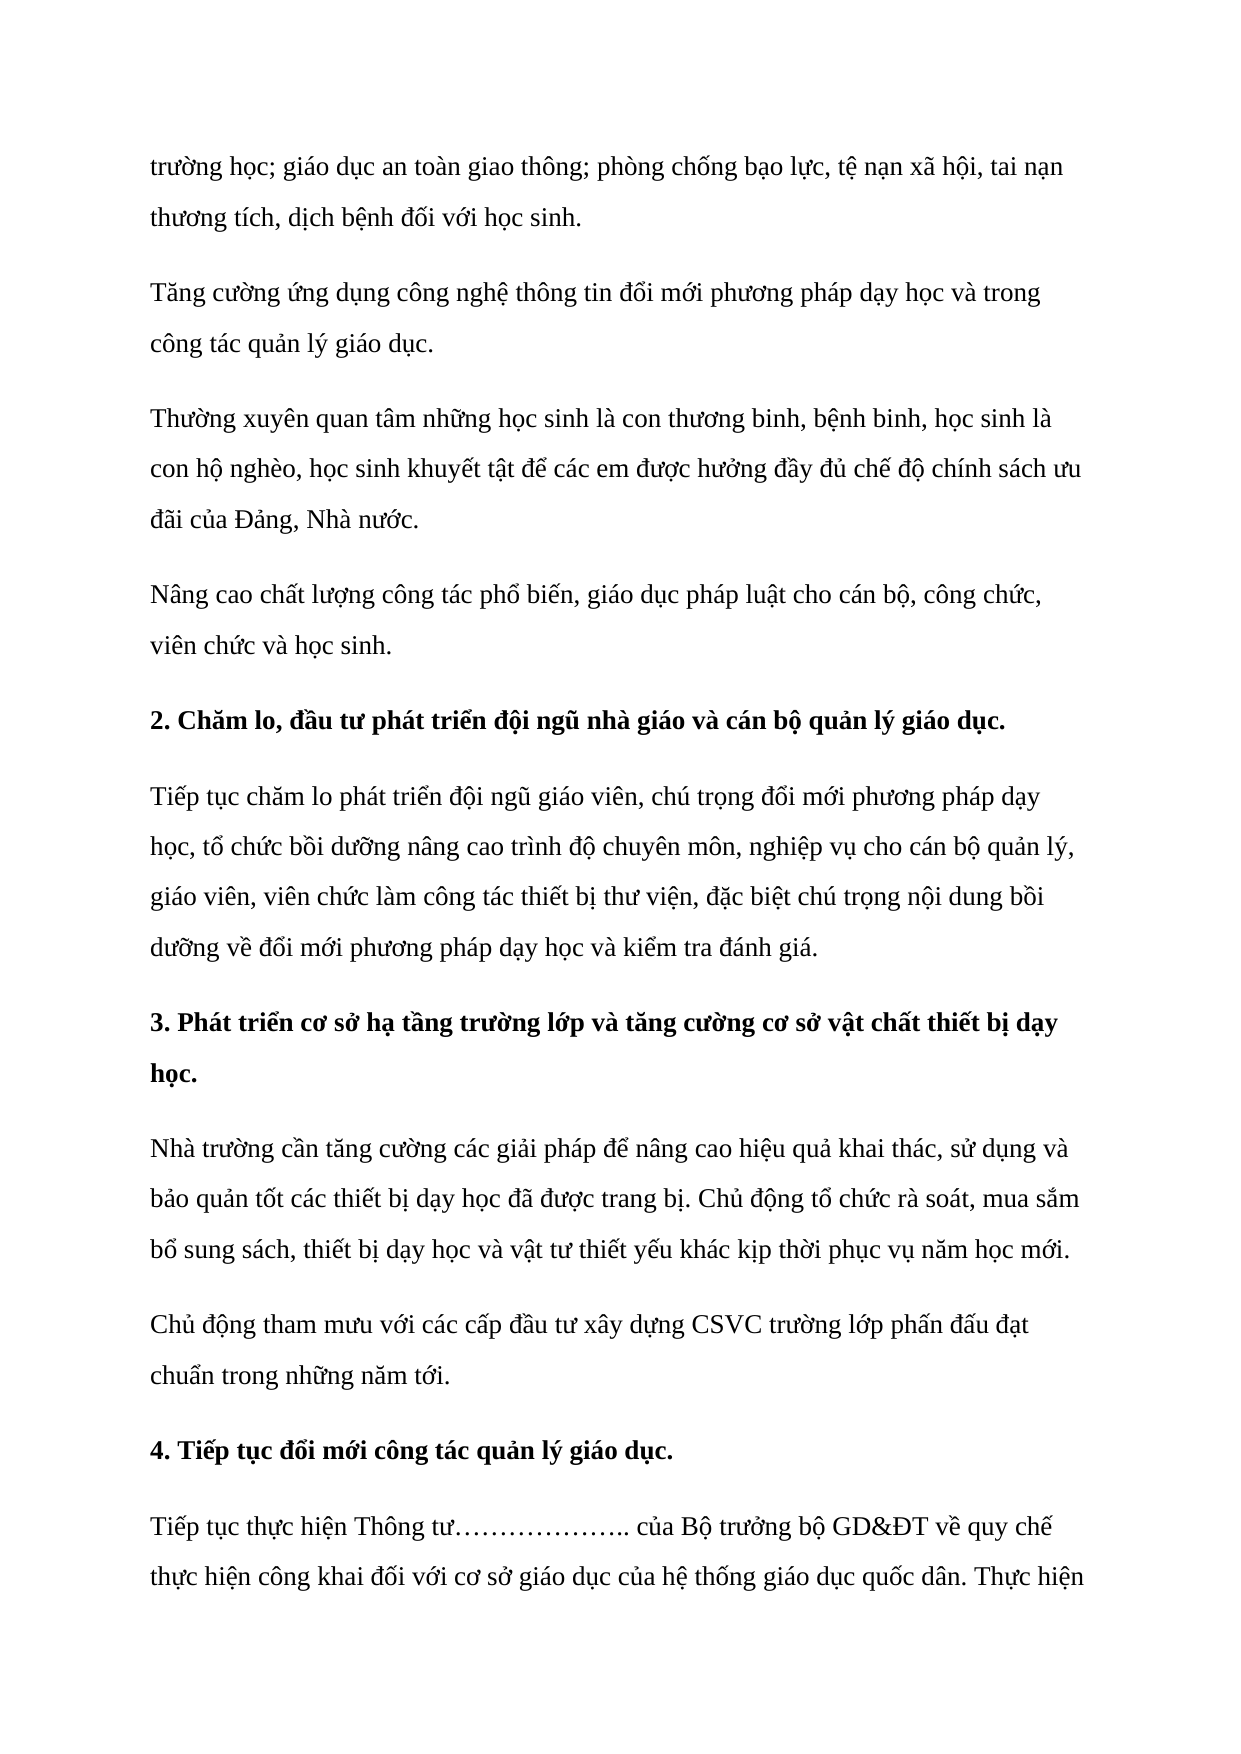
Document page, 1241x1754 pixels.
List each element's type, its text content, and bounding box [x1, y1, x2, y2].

text Tiếp tục chăm lo phát triển đội ngũ giáo viên, chú trọng đổi mới phương pháp dạy học, tổ chức bồi dưỡng nâng cao trình độ chuyên môn, nghiệp vụ cho cán bộ quản lý, giáo viên, viên chức làm công tác thiết bị thư viện, đặc biệt chú trọng nội dung bồi dưỡng về đổi mới phương pháp dạy học và kiểm tra đánh giá. [150, 779, 1090, 962]
text 3. Phát triển cơ sở hạ tầng trường lớp và tăng cường cơ sở vật chất thiết bị dạy học. [150, 1006, 1090, 1088]
text Nâng cao chất lượng công tác phổ biến, giáo dục pháp luật cho cán bộ, công chức, viên chức và học sinh. [150, 578, 1090, 660]
text Chủ động tham mưu với các cấp đầu tư xây dựng CSVC trường lớp phấn đấu đạt chuẩn trong những năm tới. [150, 1308, 1090, 1390]
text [150, 1509, 1090, 1591]
text Nhà trường cần tăng cường các giải pháp để nâng cao hiệu quả khai thác, sử dụng và bảo quản tốt các thiết bị dạy học đã được trang bị. Chủ động tổ chức rà soát, mua sắm bổ sung sách, thiết bị dạy học và vật tư thiết yếu khác kịp thời phục vụ năm học mới. [150, 1132, 1090, 1264]
text 2. Chăm lo, đầu tư phát triển đội ngũ nhà giáo và cán bộ quản lý giáo dục. [150, 704, 1090, 735]
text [150, 150, 1090, 232]
text Thường xuyên quan tâm những học sinh là con thương binh, bệnh binh, học sinh là con hộ nghèo, học sinh khuyết tật để các em được hưởng đầy đủ chế độ chính sách ưu đãi của Đảng, Nhà nước. [150, 402, 1090, 534]
text Tăng cường ứng dụng công nghệ thông tin đổi mới phương pháp dạy học và trong công tác quản lý giáo dục. [150, 276, 1090, 358]
text 4. Tiếp tục đổi mới công tác quản lý giáo dục. [150, 1434, 1090, 1465]
